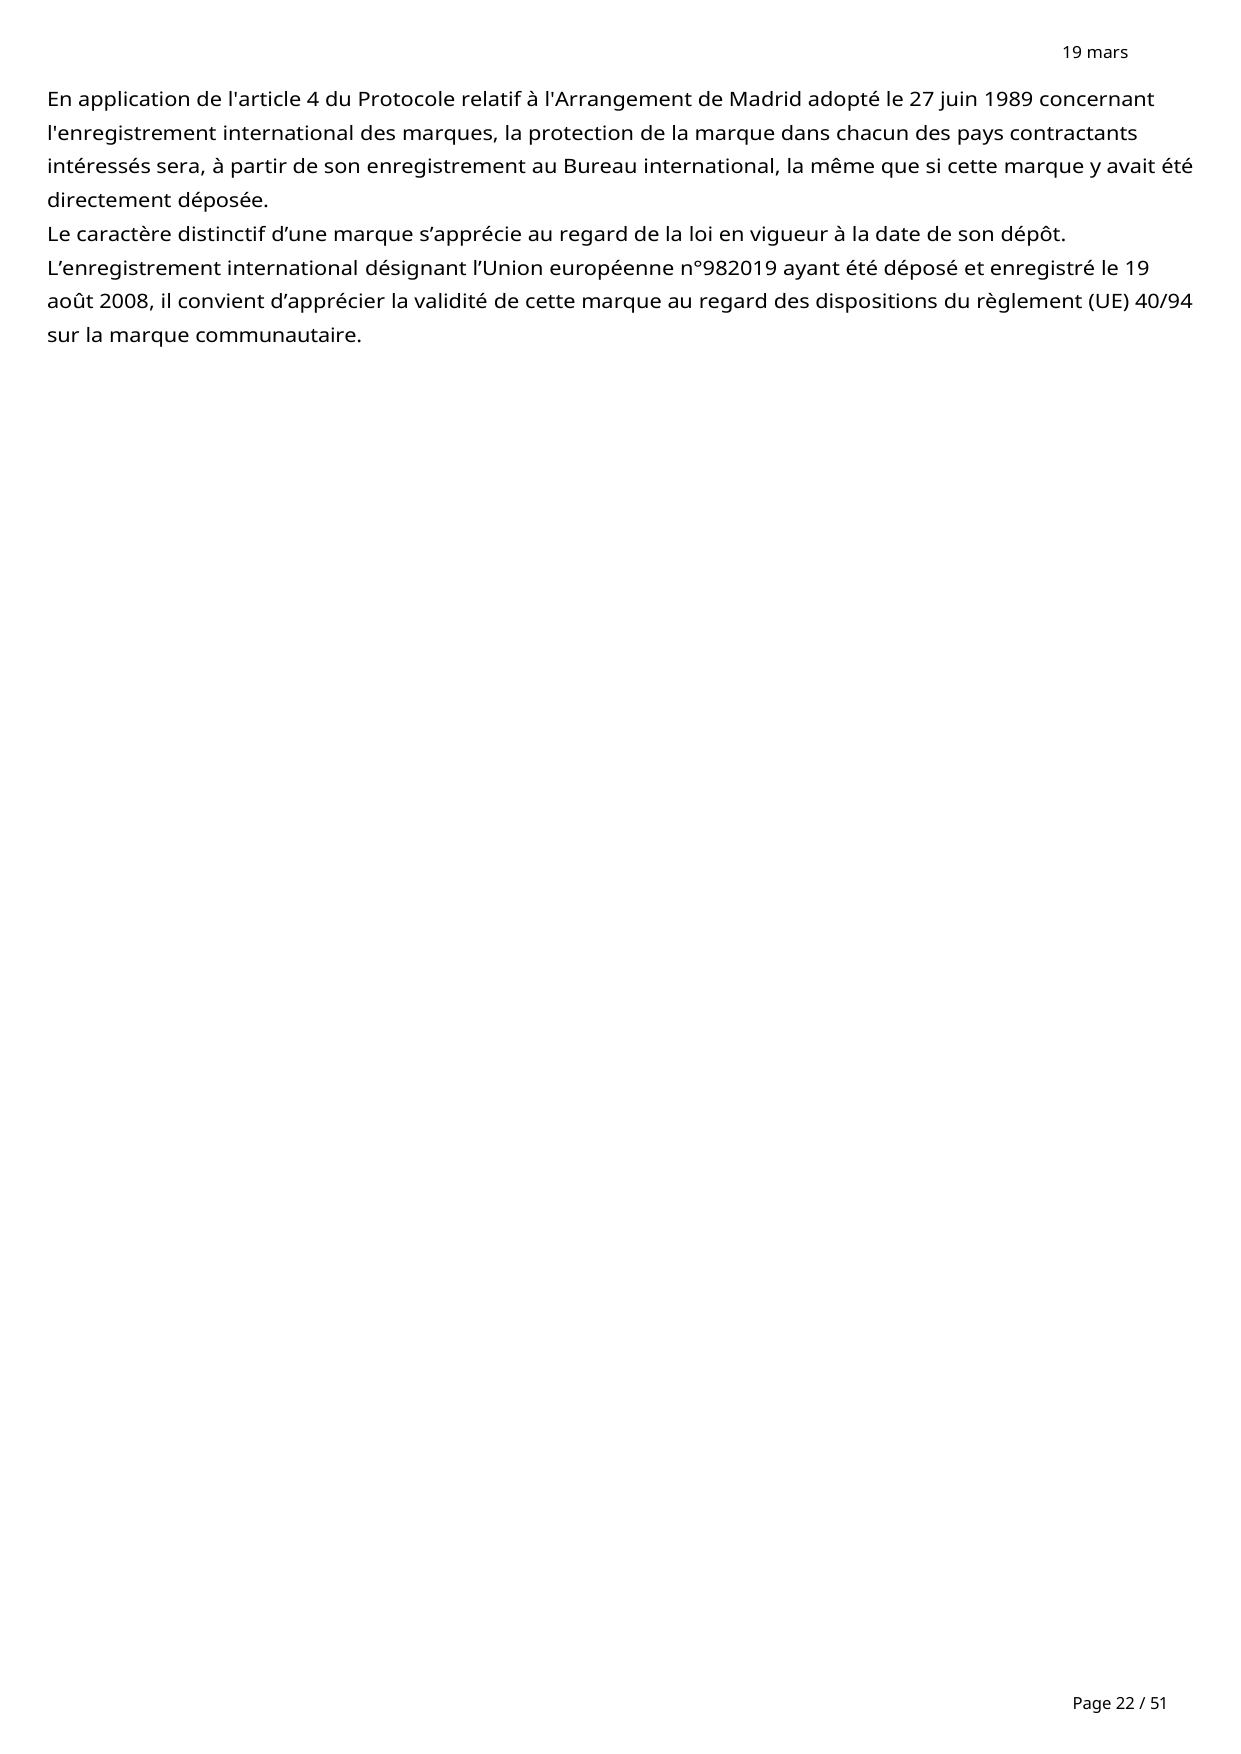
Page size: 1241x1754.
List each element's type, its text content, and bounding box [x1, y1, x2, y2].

text Le caractère distinctif d’une marque s’apprécie au regard de la loi en vigueur à la date de son dépôt. L’enregistrement international désignant l’Union européenne n°982019 ayant été déposé et enregistré le 19 août 2008, il convient d’apprécier la validité de cette marque au regard des dispositions du règlement (UE) 40/94 sur la marque communautaire. [47, 220, 1195, 348]
text En application de l'article 4 du Protocole relatif à l'Arrangement de Madrid adopté le 27 juin 1989 concernant l'enregistrement international des marques, la protection de la marque dans chacun des pays contractants intéressés sera, à partir de son enregistrement au Bureau international, la même que si cette marque y avait été directement déposée. [47, 85, 1195, 213]
